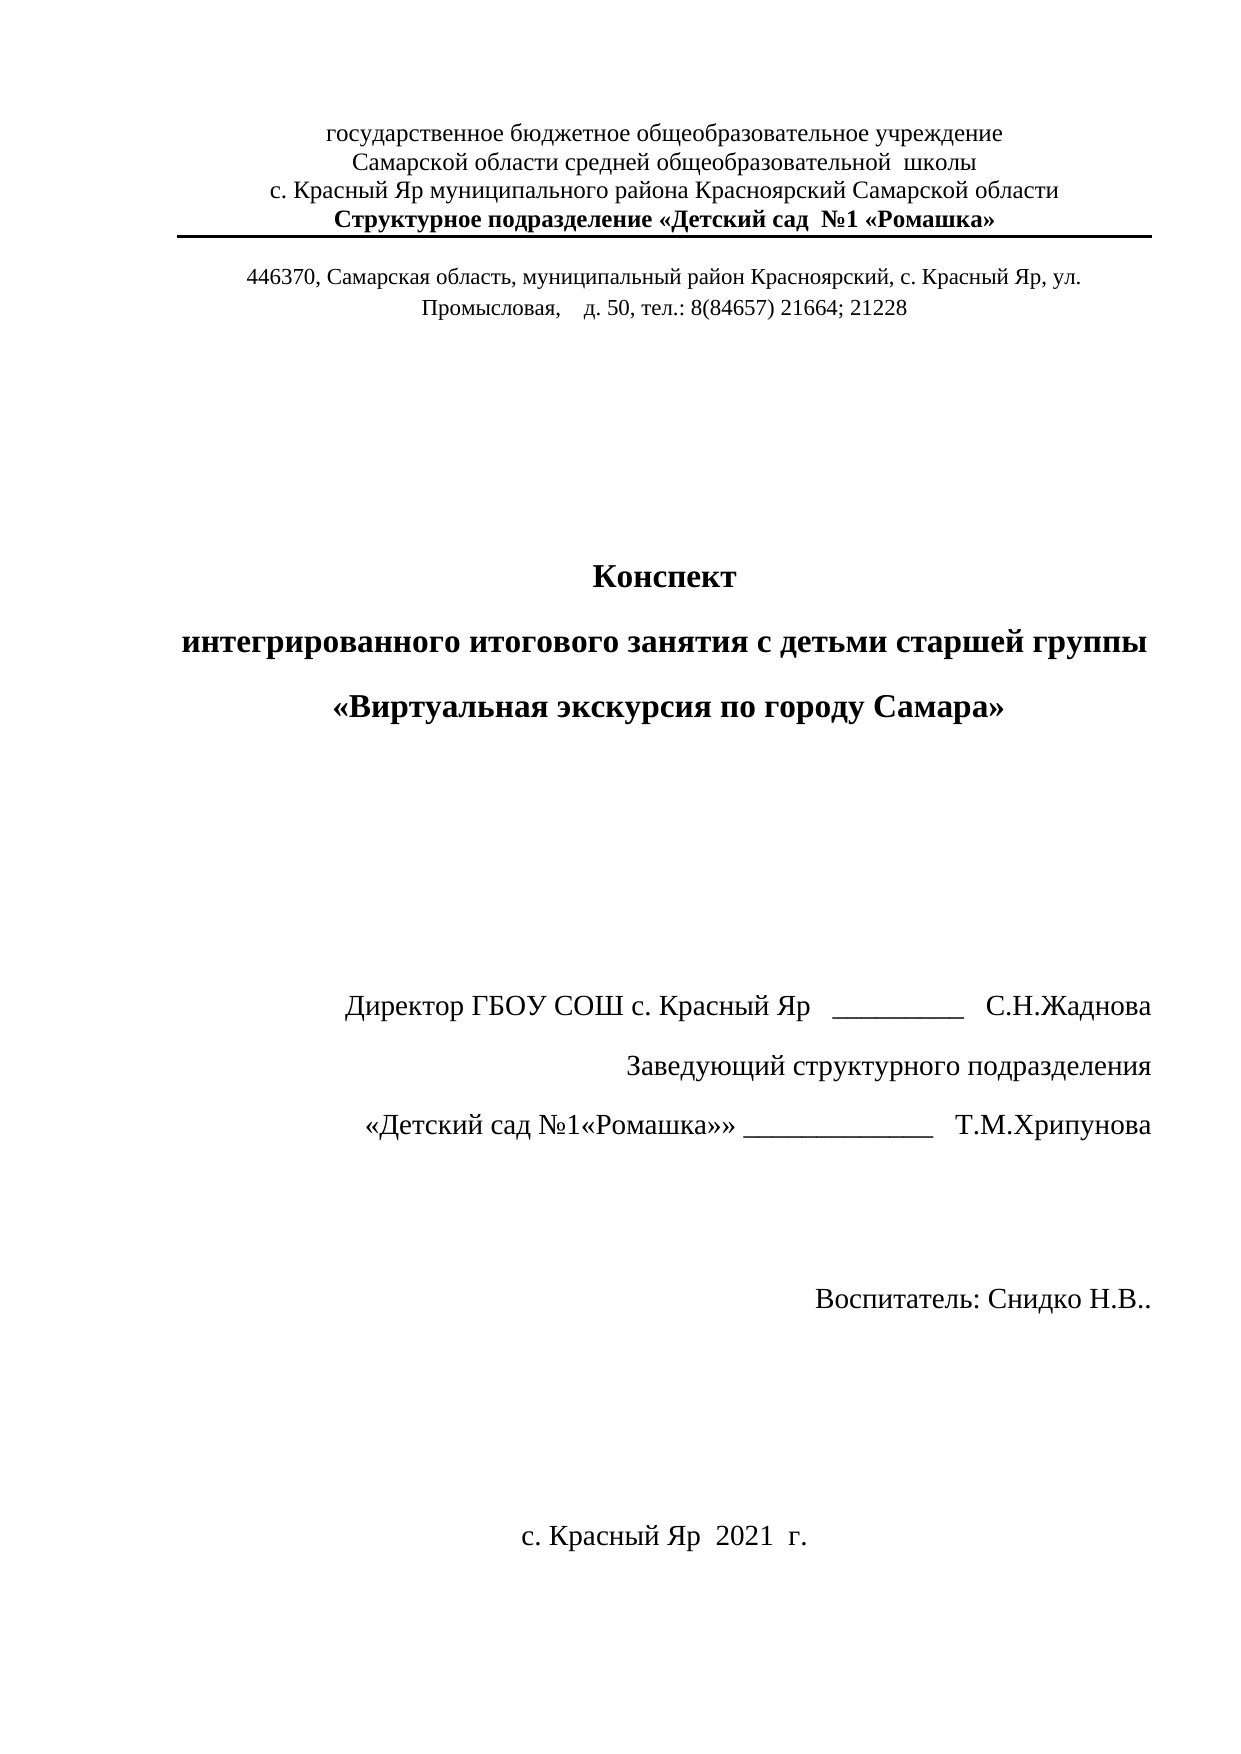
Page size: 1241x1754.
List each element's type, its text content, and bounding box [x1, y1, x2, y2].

text Директор ГБОУ СОШ с. Красный Яр _________ С.Н.Жаднова [177, 988, 1152, 1022]
text Самарской области средней общеобразовательной школы [177, 147, 1152, 176]
text Заведующий структурного подразделения [177, 1048, 1152, 1081]
text государственное бюджетное общеобразовательное учреждение [177, 118, 1152, 147]
text интегрированного итогового занятия с детьми старшей группы [177, 621, 1152, 659]
text Воспитатель: Снидко Н.В.. [177, 1281, 1152, 1314]
text Конспект [177, 556, 1152, 595]
text с. Красный Яр муниципального района Красноярский Самарской области [177, 176, 1152, 204]
text 446370, Самарская область, муниципальный район Красноярский, с. Красный Яр, ул. Промысловая, д. 50, тел.: 8(84657) 21664; 21228 [177, 263, 1152, 320]
text с. Красный Яр 2021 г. [177, 1518, 1152, 1552]
text Структурное подразделение «Детский сад №1 «Ромашка» [177, 204, 1152, 235]
text «Виртуальная экскурсия по городу Самара» [177, 686, 1152, 724]
text «Детский сад №1«Ромашка»» _____________ Т.М.Хрипунова [177, 1107, 1152, 1141]
